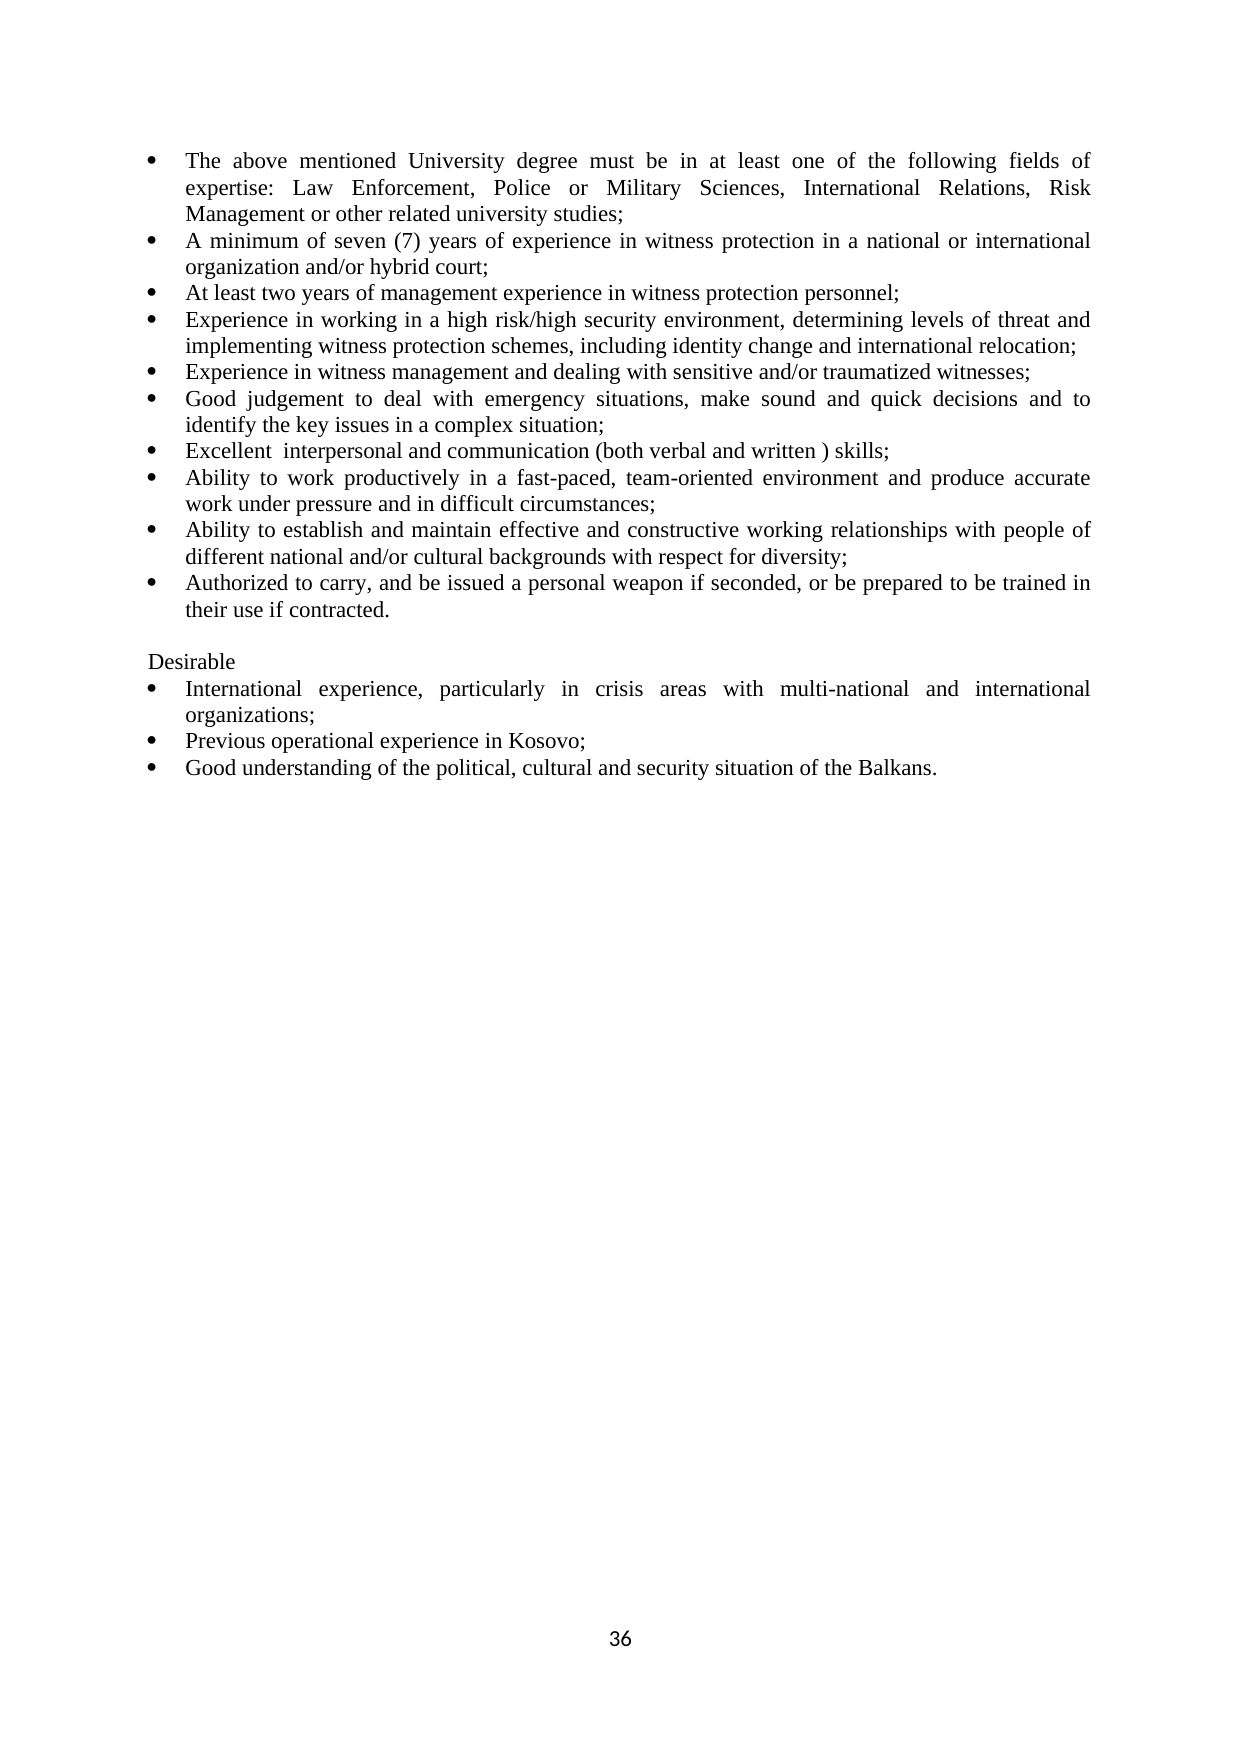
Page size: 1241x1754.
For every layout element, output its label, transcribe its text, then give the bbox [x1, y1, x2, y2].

list Experience in working in a high risk/high security environment, determining levels of threat and implementing witness protection schemes, including identity change and international relocation; [148, 306, 1093, 358]
list International experience, particularly in crisis areas with multi-national and international organizations; [148, 675, 1093, 727]
list Previous operational experience in Kosovo; [148, 727, 1093, 754]
list Ability to establish and maintain effective and constructive working relationships with people of different national and/or cultural backgrounds with respect for diversity; [148, 517, 1093, 569]
list Good judgement to deal with emergency situations, make sound and quick decisions and to identify the key issues in a complex situation; [148, 385, 1093, 437]
list The above mentioned University degree must be in at least one of the following fields of expertise: Law Enforcement, Police or Military Sciences, International Relations, Risk Management or other related university studies; [148, 148, 1093, 227]
list At least two years of management experience in witness protection personnel; [148, 279, 1093, 306]
list A minimum of seven (7) years of experience in witness protection in a national or international organization and/or hybrid court; [148, 227, 1093, 279]
list Experience in witness management and dealing with sensitive and/or traumatized witnesses; [148, 358, 1093, 385]
text Desirable [148, 648, 1093, 675]
list Good understanding of the political, cultural and security situation of the Balkans. [148, 754, 1093, 780]
list Ability to work productively in a fast-paced, team-oriented environment and produce accurate work under pressure and in difficult circumstances; [148, 464, 1093, 517]
list Excellent interpersonal and communication (both verbal and written ) skills; [148, 437, 1093, 464]
list Authorized to carry, and be issued a personal weapon if seconded, or be prepared to be trained in their use if contracted. [148, 569, 1093, 622]
